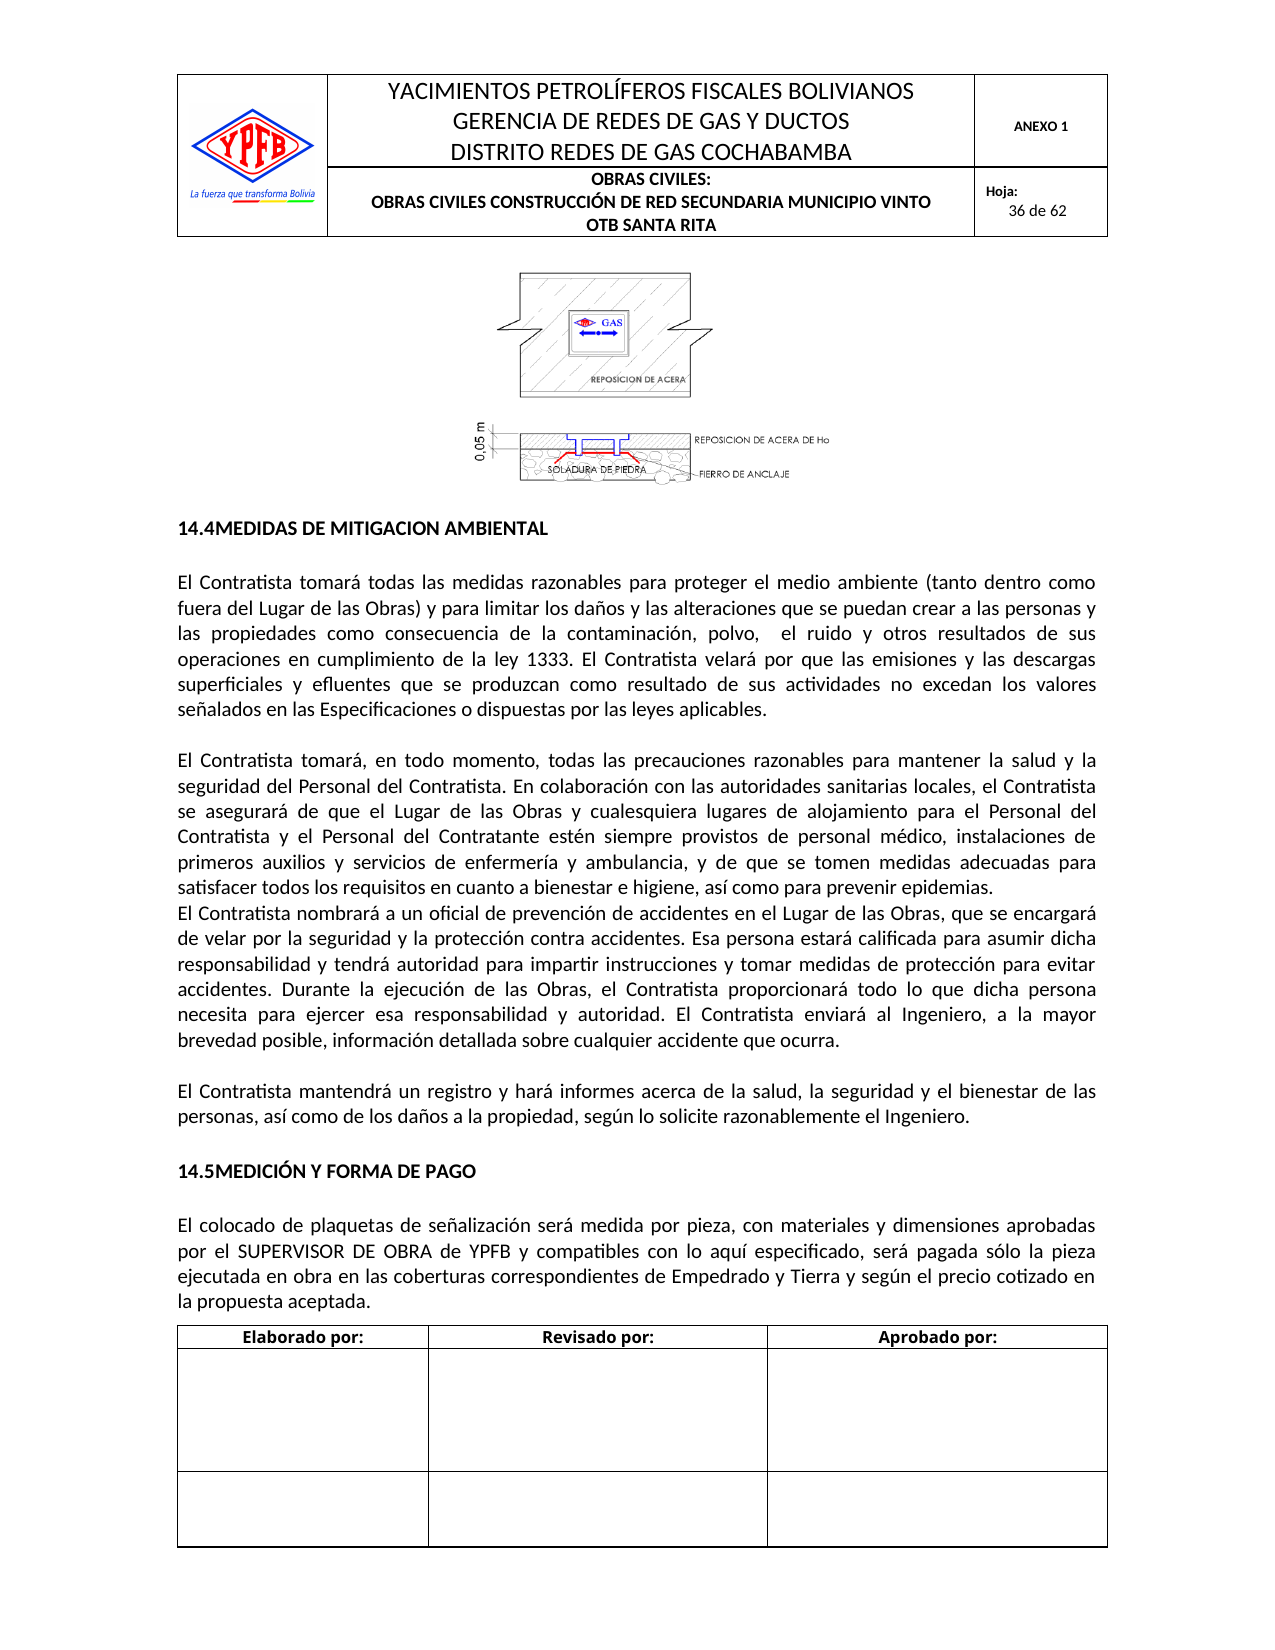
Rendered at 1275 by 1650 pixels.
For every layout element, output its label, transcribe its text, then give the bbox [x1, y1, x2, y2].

text El Contratista nombrará a un oficial de prevención de accidentes en el Lugar de las Obras, que se encargará de velar por la seguridad y la protección contra accidentes. Esa persona estará calificada para asumir dicha responsabilidad y tendrá autoridad para impartir instrucciones y tomar medidas de protección para evitar accidentes. Durante la ejecución de las Obras, el Contratista proporcionará todo lo que dicha persona necesita para ejercer esa responsabilidad y autoridad. El Contratista enviará al Ingeniero, a la mayor brevedad posible, información detallada sobre cualquier accidente que ocurra. [177, 900, 1098, 1052]
picture [188, 103, 316, 208]
subtitle MEDICIÓN Y FORMA DE PAGO [177, 1158, 1098, 1184]
text El Contratista tomará todas las medidas razonables para proteger el medio ambiente (tanto dentro como fuera del Lugar de las Obras) y para limitar los daños y las alteraciones que se puedan crear a las personas y las propiedades como consecuencia de la contaminación, polvo, el ruido y otros resultados de sus operaciones en cumplimiento de la ley 1333. El Contratista velará por que las emisiones y las descargas superficiales y efluentes que se produzcan como resultado de sus actividades no excedan los valores señalados en las Especificaciones o dispuestas por las leyes aplicables. [177, 569, 1098, 722]
text El Contratista tomará, en todo momento, todas las precauciones razonables para mantener la salud y la seguridad del Personal del Contratista. En colaboración con las autoridades sanitarias locales, el Contratista se asegurará de que el Lugar de las Obras y cualesquiera lugares de alojamiento para el Personal del Contratista y el Personal del Contratante estén siempre provistos de personal médico, instalaciones de primeros auxilios y servicios de enfermería y ambulancia, y de que se tomen medidas adecuadas para satisfacer todos los requisitos en cuanto a bienestar e higiene, así como para prevenir epidemias. [177, 747, 1098, 900]
text El Contratista mantendrá un registro y hará informes acerca de la salud, la seguridad y el bienestar de las personas, así como de los daños a la propiedad, según lo solicite razonablemente el Ingeniero. [177, 1078, 1098, 1129]
subtitle MEDIDAS DE MITIGACION AMBIENTAL [177, 515, 1098, 541]
text El colocado de plaquetas de señalización será medida por pieza, con materiales y dimensiones aprobadas por el SUPERVISOR DE OBRA de YPFB y compatibles con lo aquí especificado, será pagada sólo la pieza ejecutada en obra en las coberturas correspondientes de Empedrado y Tierra y según el precio cotizado en la propuesta aceptada. [177, 1212, 1098, 1314]
picture [439, 266, 836, 486]
